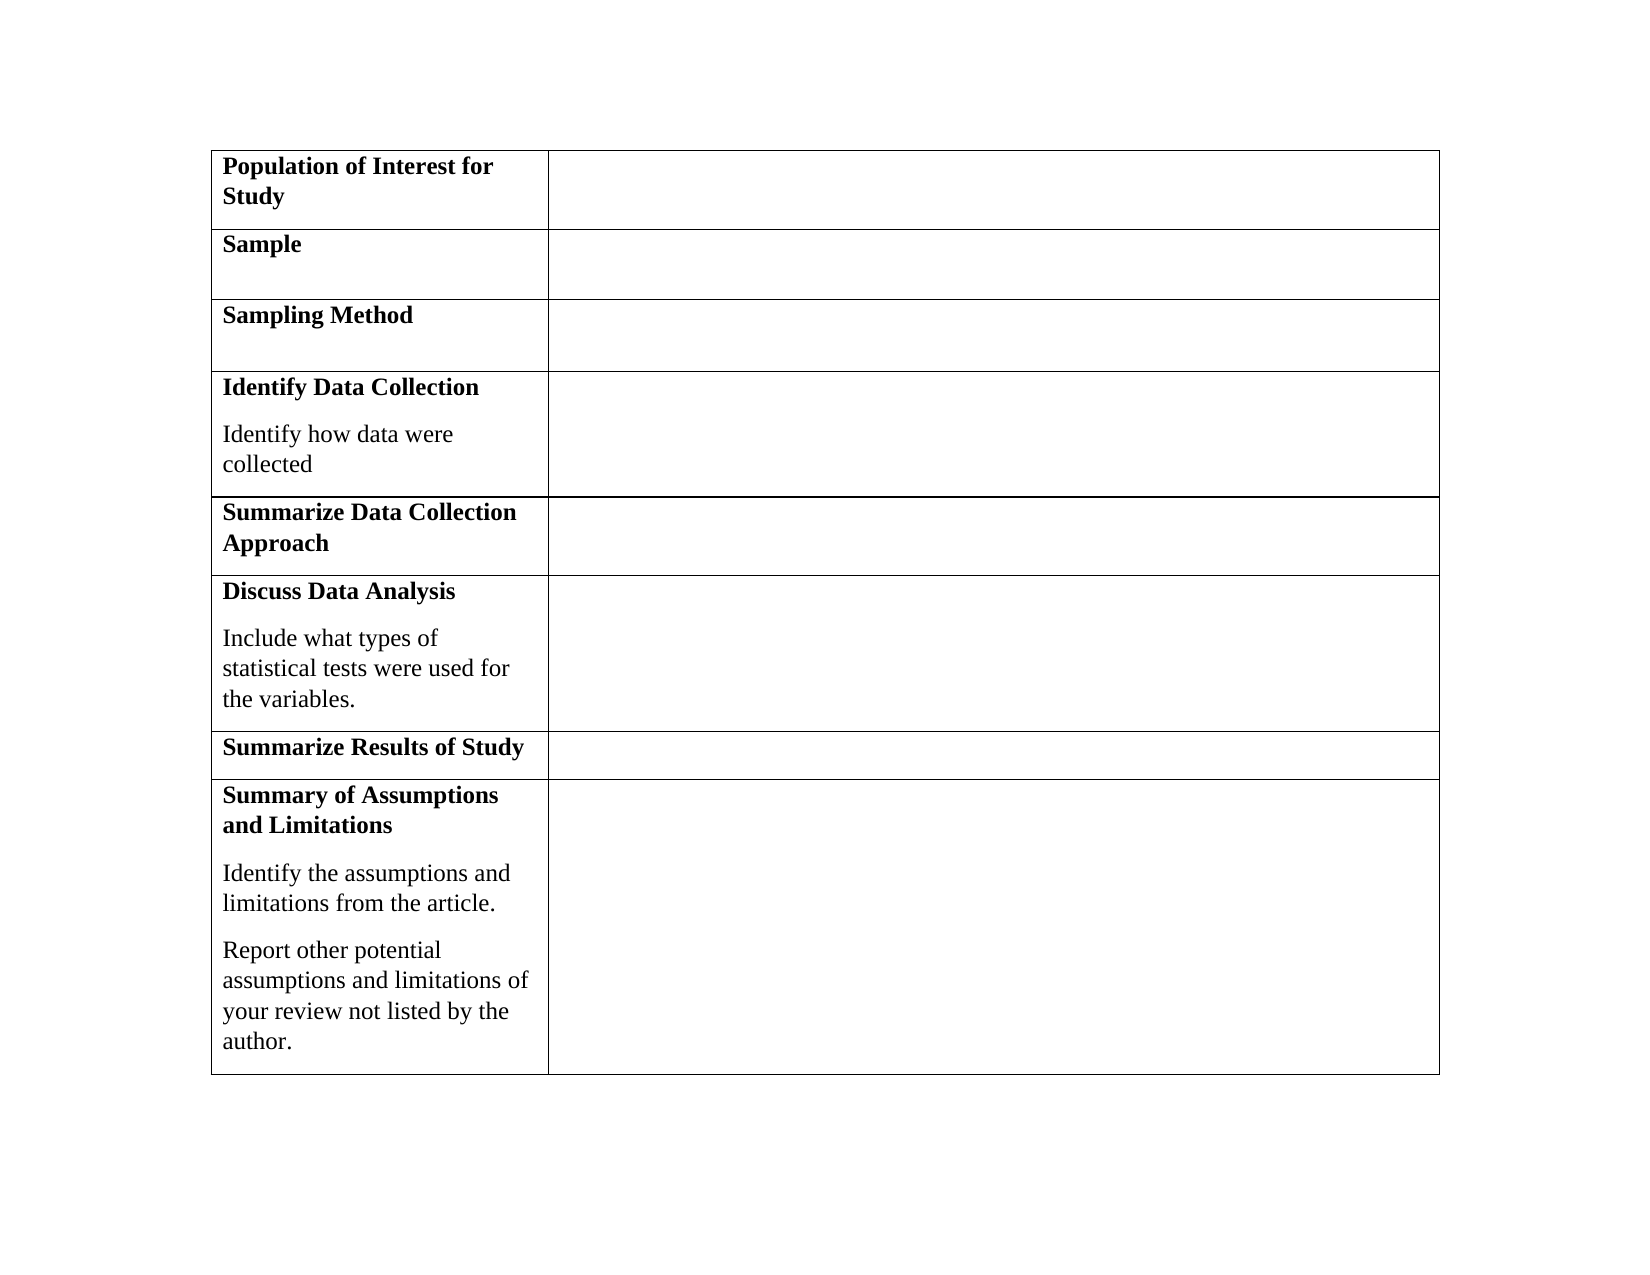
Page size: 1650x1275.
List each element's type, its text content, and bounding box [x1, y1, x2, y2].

table_cell [549, 732, 1439, 779]
table_cell Sample [212, 230, 548, 299]
table_cell [549, 151, 1439, 228]
table_cell Population of Interest for Study [212, 151, 548, 228]
table_cell [549, 372, 1439, 496]
table_cell Sampling Method [212, 300, 548, 371]
table_cell Discuss Data Analysis Include what types of statistical tests were used for the variables. [212, 576, 548, 731]
table_cell [549, 576, 1439, 731]
table_cell Identify Data Collection Identify how data were collected [212, 372, 548, 496]
table_cell [549, 780, 1439, 1073]
table_cell [549, 300, 1439, 371]
table_cell Summary of Assumptions and Limitations Identify the assumptions and limitations from the article. Report other potential assumptions and limitations of your review not listed by the author. [212, 780, 548, 1073]
table_cell [549, 498, 1439, 575]
table_cell Summarize Results of Study [212, 732, 548, 779]
table_cell Summarize Data Collection Approach [212, 498, 548, 575]
table_cell [549, 230, 1439, 299]
